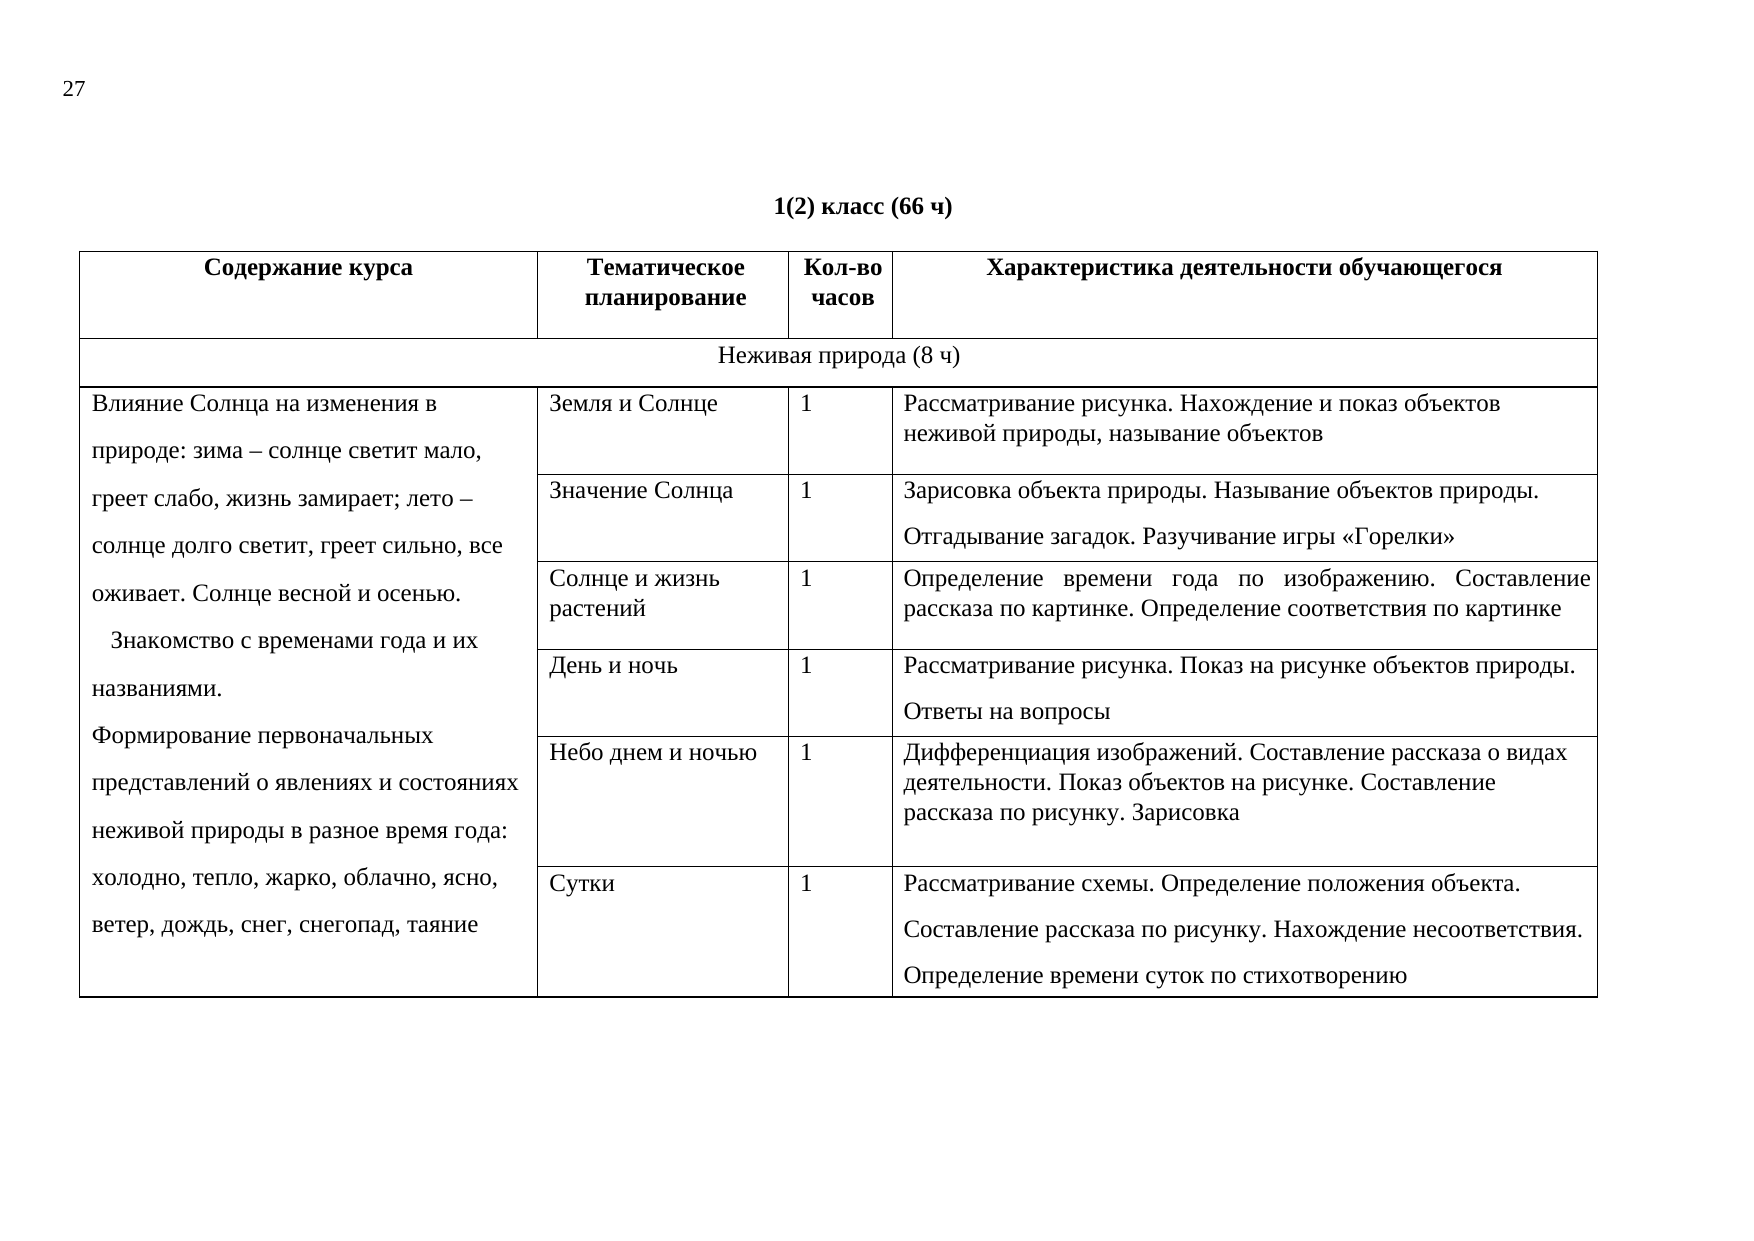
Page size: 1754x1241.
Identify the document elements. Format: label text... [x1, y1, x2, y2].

table_cell Рассматривание рисунка. Нахождение и показ объектов неживой природы, называние объектов [893, 388, 1597, 474]
table_cell 1 [789, 867, 892, 996]
table_header Кол-во часов [789, 252, 892, 338]
table_cell Неживая природа (8 ч) [538, 339, 1597, 386]
table_cell Земля и Солнце [538, 388, 788, 474]
table_cell Сутки [538, 867, 788, 996]
table_cell Небо днем и ночью [538, 737, 788, 866]
table_cell Значение Солнца [538, 475, 788, 561]
table_cell Дифференциация изображений. Составление рассказа о видах деятельности. Показ объектов на рисунке. Составление рассказа по рисунку. Зарисовка [893, 737, 1597, 866]
table_cell Рассматривание схемы. Определение положения объекта. Составление рассказа по рисунку. Нахождение несоответствия. Определение времени суток по стихотворению [893, 867, 1597, 996]
table_cell 1 [789, 475, 892, 561]
table_cell 1 [789, 562, 892, 648]
table_header Тематическое планирование [538, 252, 788, 338]
table_cell День и ночь [538, 650, 788, 736]
table_cell Зарисовка объекта природы. Называние объектов природы. Отгадывание загадок. Разучивание игры «Горелки» [893, 475, 1597, 561]
table_cell 1 [789, 737, 892, 866]
table_header Характеристика деятельности обучающегося [893, 252, 1597, 338]
table_cell [80, 339, 537, 386]
table_cell 1 [789, 650, 892, 736]
table_cell Влияние Солнца на изменения в природе: зима – солнце светит мало, греет слабо, жизнь замирает; лето – солнце долго светит, греет сильно, все оживает. Солнце весной и осенью. Знакомство с временами года и их названиями. Формирование первоначальных представлений о явлениях и состояниях неживой природы в разное время года: холодно, тепло, жарко, облачно, ясно, ветер, дождь, снег, снегопад, таяние снега, сосульки. Погода. Наблюдения за изменениями погоды. Погода вчера, сегодня [80, 388, 537, 996]
table_cell Рассматривание рисунка. Показ на рисунке объектов природы. Ответы на вопросы [893, 650, 1597, 736]
text 1(2) класс (66 ч) [62, 191, 952, 219]
table_header Содержание курса [80, 252, 537, 338]
table_cell Солнце и жизнь растений [538, 562, 788, 648]
table_cell 1 [789, 388, 892, 474]
table_cell Определение времени года по изображению. Составление рассказа по картинке. Определение соответствия по картинке [893, 562, 1597, 648]
